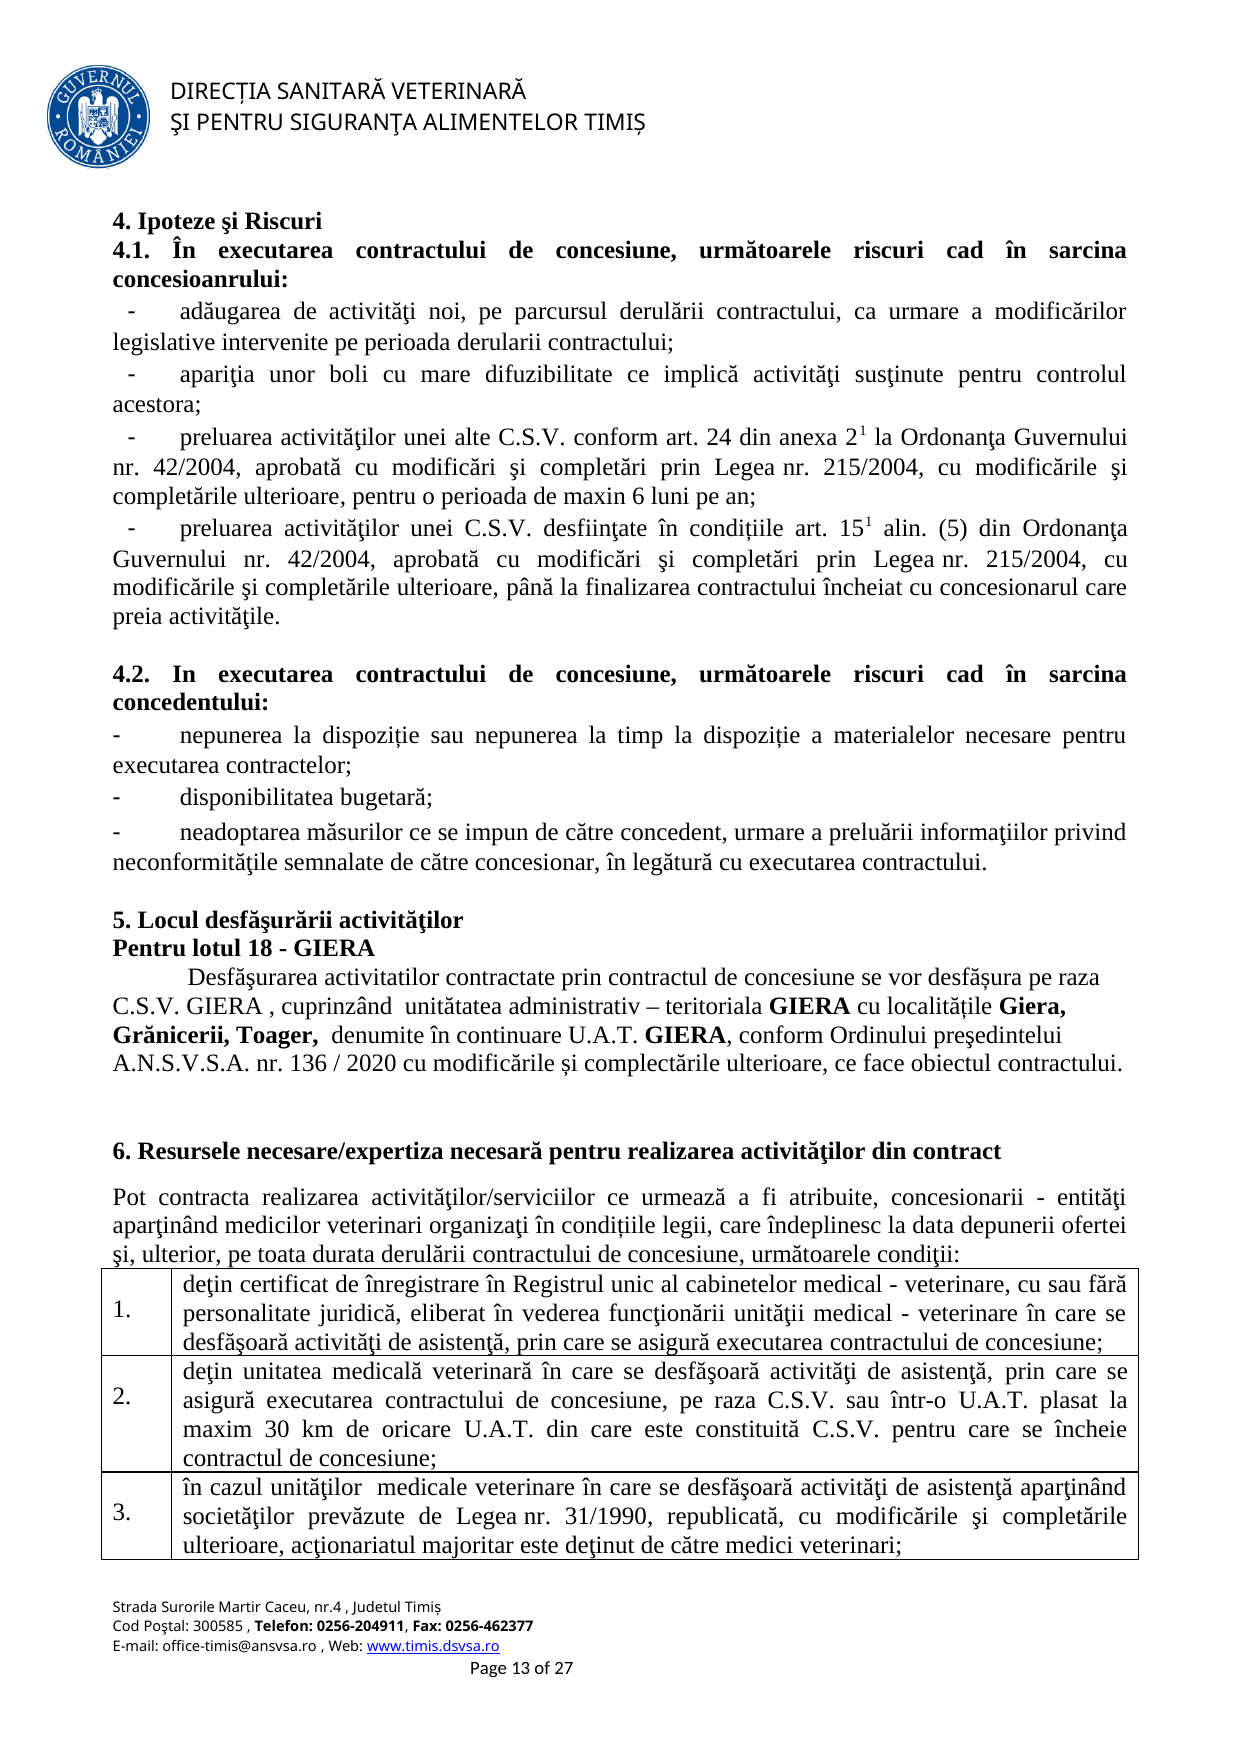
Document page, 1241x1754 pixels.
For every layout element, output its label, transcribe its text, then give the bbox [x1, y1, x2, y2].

text 5. Locul desfăşurării activităţilor [112, 905, 1128, 933]
subtitle 6. Resursele necesare/expertiza necesară pentru realizarea activităţilor din contract [112, 1136, 1128, 1165]
table_cell deţin unitatea medicală veterinară în care se desfăşoară activităţi de asistenţă, prin care se asigură executarea contractului de concesiune, pe raza C.S.V. sau într-o U.A.T. plasat la maxim 30 km de oricare U.A.T. din care este constituită C.S.V. pentru care se încheie contractul de concesiune; [172, 1356, 1138, 1471]
list preluarea activităţilor unei alte C.S.V. conform art. 24 din anexa 21 la Ordonanţa Guvernului nr. 42/2004, aprobată cu modificări şi completări prin Legea nr. 215/2004, cu modificările şi completările ulterioare, pentru o perioada de maxin 6 luni pe an; [112, 418, 1128, 510]
table_header 1. [102, 1269, 171, 1355]
text 4.1. În executarea contractului de concesiune, următoarele riscuri cad în sarcina concesioanrului: [112, 235, 1128, 292]
text 4.2. In executarea contractului de concesiune, următoarele riscuri cad în sarcina concedentului: [112, 659, 1128, 716]
list nepunerea la dispoziție sau nepunerea la timp la dispoziție a materialelor necesare pentru executarea contractelor; [112, 716, 1128, 779]
list neadoptarea măsurilor ce se impun de către concedent, urmare a preluării informaţiilor privind neconformităţile semnalate de către concesionar, în legătură cu executarea contractului. [112, 813, 1128, 876]
list adăugarea de activităţi noi, pe parcursul derulării contractului, ca urmare a modificărilor legislative intervenite pe perioada derularii contractului; [112, 292, 1128, 355]
text Desfăşurarea activitatilor contractate prin contractul de concesiune se vor desfășura pe raza C.S.V. GIERA , cuprinzând unitătatea administrativ – teritoriala GIERA cu localitățile Giera, Grănicerii, Toager, denumite în continuare U.A.T. GIERA, conform Ordinului preşedintelui A.N.S.V.S.A. nr. 136 / 2020 cu modificările și complectările ulterioare, ce face obiectul contractului. [112, 962, 1128, 1077]
list disponibilitatea bugetară; [112, 779, 1128, 813]
list apariţia unor boli cu mare difuzibilitate ce implică activităţi susţinute pentru controlul acestora; [112, 355, 1128, 418]
text 4. Ipoteze şi Riscuri [112, 206, 1128, 235]
table_header deţin certificat de înregistrare în Registrul unic al cabinetelor medical - veterinare, cu sau fără personalitate juridică, eliberat în vederea funcţionării unităţii medical - veterinare în care se desfăşoară activităţi de asistenţă, prin care se asigură executarea contractului de concesiune; [172, 1269, 1138, 1355]
table_cell 3. [102, 1473, 171, 1559]
table_cell în cazul unităţilor medicale veterinare în care se desfăşoară activităţi de asistenţă aparţinând societăţilor prevăzute de Legea nr. 31/1990, republicată, cu modificările şi completările ulterioare, acţionariatul majoritar este deţinut de către medici veterinari; [172, 1473, 1138, 1559]
text Pentru lotul 18 - GIERA [112, 933, 1128, 962]
text Pot contracta realizarea activităţilor/serviciilor ce urmează a fi atribuite, concesionarii - entităţi aparţinând medicilor veterinari organizaţi în condițiile legii, care îndeplinesc la data depunerii ofertei şi, ulterior, pe toata durata derulării contractului de concesiune, următoarele condiţii: [112, 1182, 1128, 1268]
list preluarea activităţilor unei C.S.V. desfiinţate în condițiile art. 151 alin. (5) din Ordonanţa Guvernului nr. 42/2004, aprobată cu modificări şi completări prin Legea nr. 215/2004, cu modificările şi completările ulterioare, până la finalizarea contractului încheiat cu concesionarul care preia activităţile. [112, 510, 1128, 630]
picture [45, 64, 150, 169]
table_cell 2. [102, 1356, 171, 1471]
